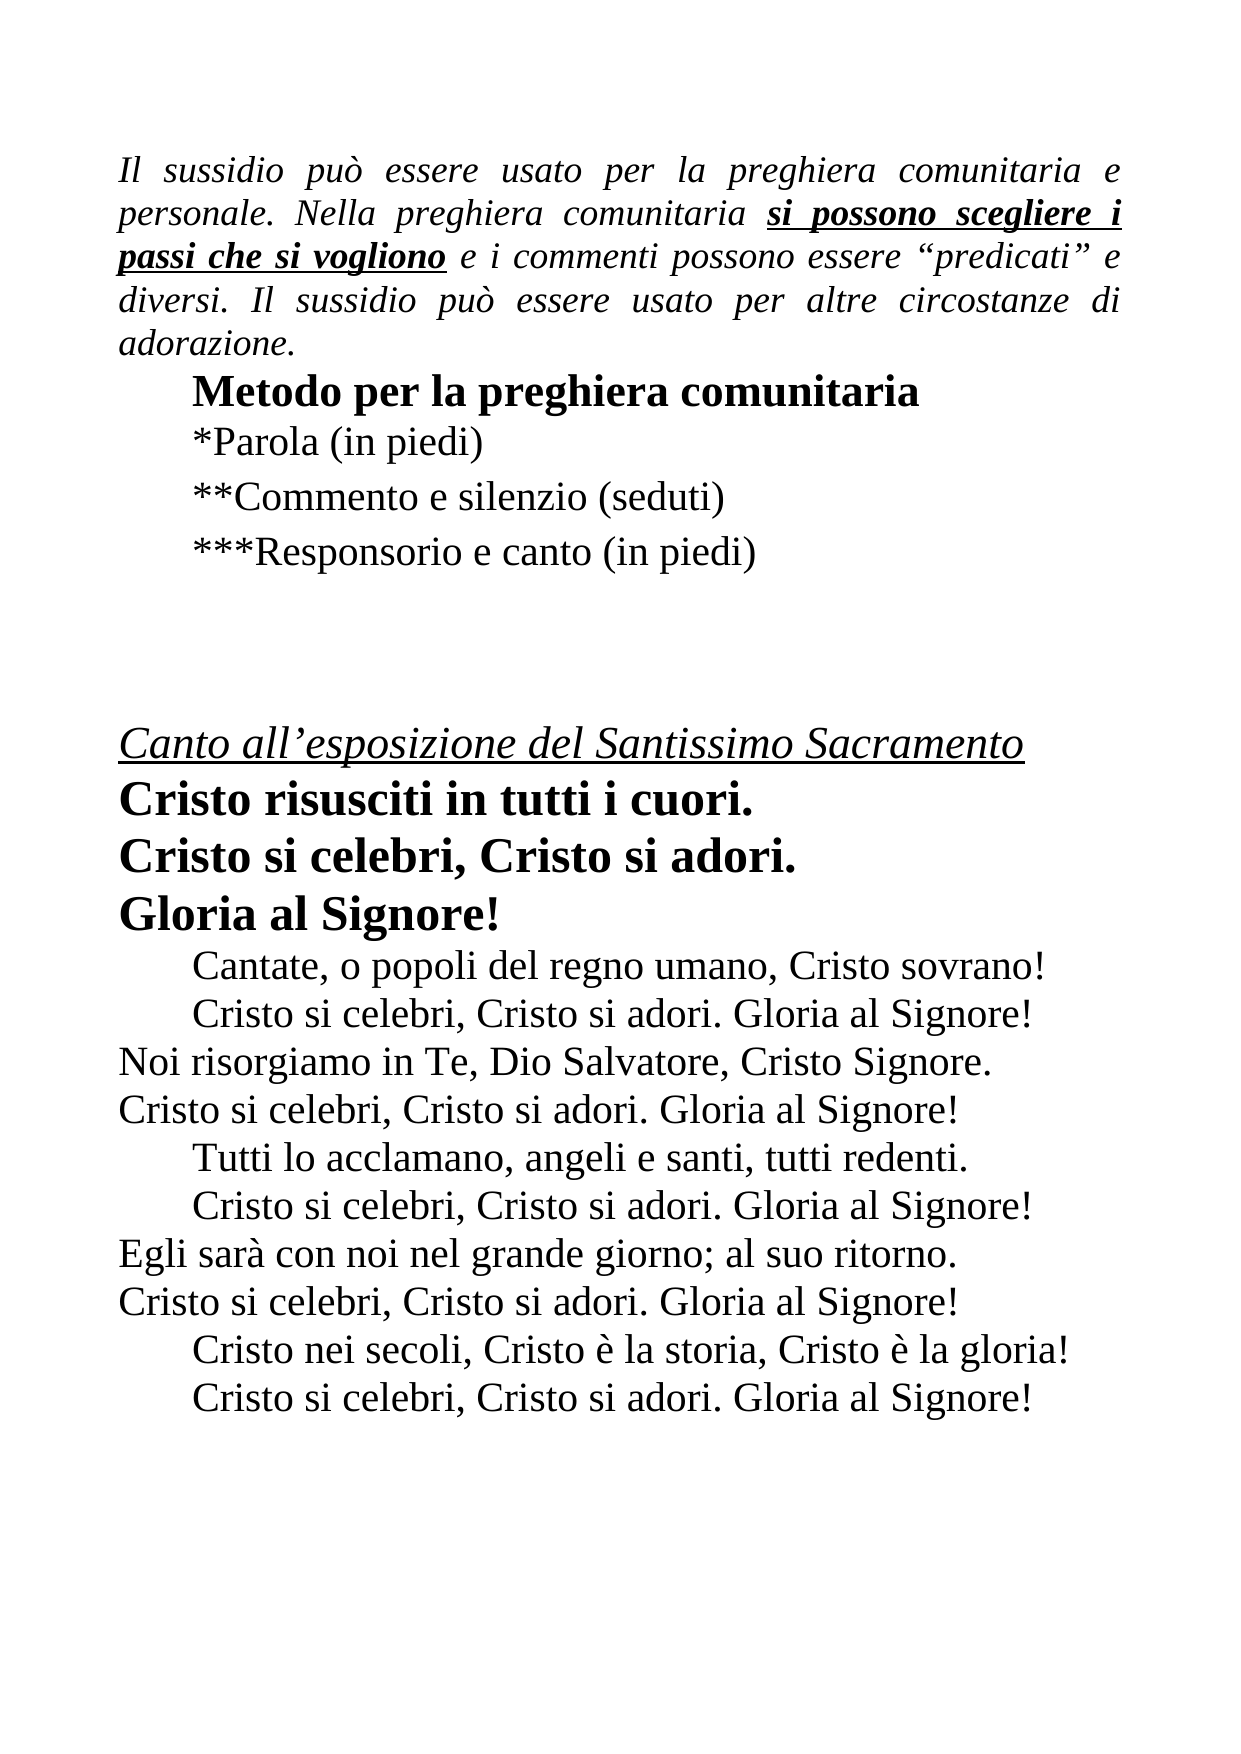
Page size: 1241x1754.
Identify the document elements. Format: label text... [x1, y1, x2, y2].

text Noi risorgiamo in Te, Dio Salvatore, Cristo Signore. Cristo si celebri, Cristo si adori. Gloria al Signore! [118, 1037, 1122, 1132]
text Il sussidio può essere usato per la preghiera comunitaria e personale. Nella preghiera comunitaria si possono scegliere i passi che si vogliono e i commenti possono essere “predicati” e diversi. Il sussidio può essere usato per altre circostanze di adorazione. [118, 148, 1122, 363]
subtitle Cristo risusciti in tutti i cuori. Cristo si celebri, Cristo si adori. [118, 768, 1122, 883]
text Egli sarà con noi nel grande giorno; al suo ritorno. Cristo si celebri, Cristo si adori. Gloria al Signore! [118, 1228, 1122, 1324]
text ***Responsorio e canto (in piedi) [192, 526, 1091, 581]
subtitle Gloria al Signore! [118, 883, 1122, 941]
text Cantate, o popoli del regno umano, Cristo sovrano! Cristo si celebri, Cristo si adori. Gloria al Signore! [192, 941, 1122, 1037]
text Canto all’esposizione del Santissimo Sacramento [118, 716, 1091, 768]
text Cristo nei secoli, Cristo è la storia, Cristo è la gloria! Cristo si celebri, Cristo si adori. Gloria al Signore! [192, 1324, 1122, 1420]
text *Parola (in piedi) [192, 416, 1091, 471]
text Tutti lo acclamano, angeli e santi, tutti redenti. Cristo si celebri, Cristo si adori. Gloria al Signore! [192, 1132, 1122, 1228]
subtitle Metodo per la preghiera comunitaria [192, 363, 1122, 416]
text **Commento e silenzio (seduti) [192, 471, 1091, 526]
